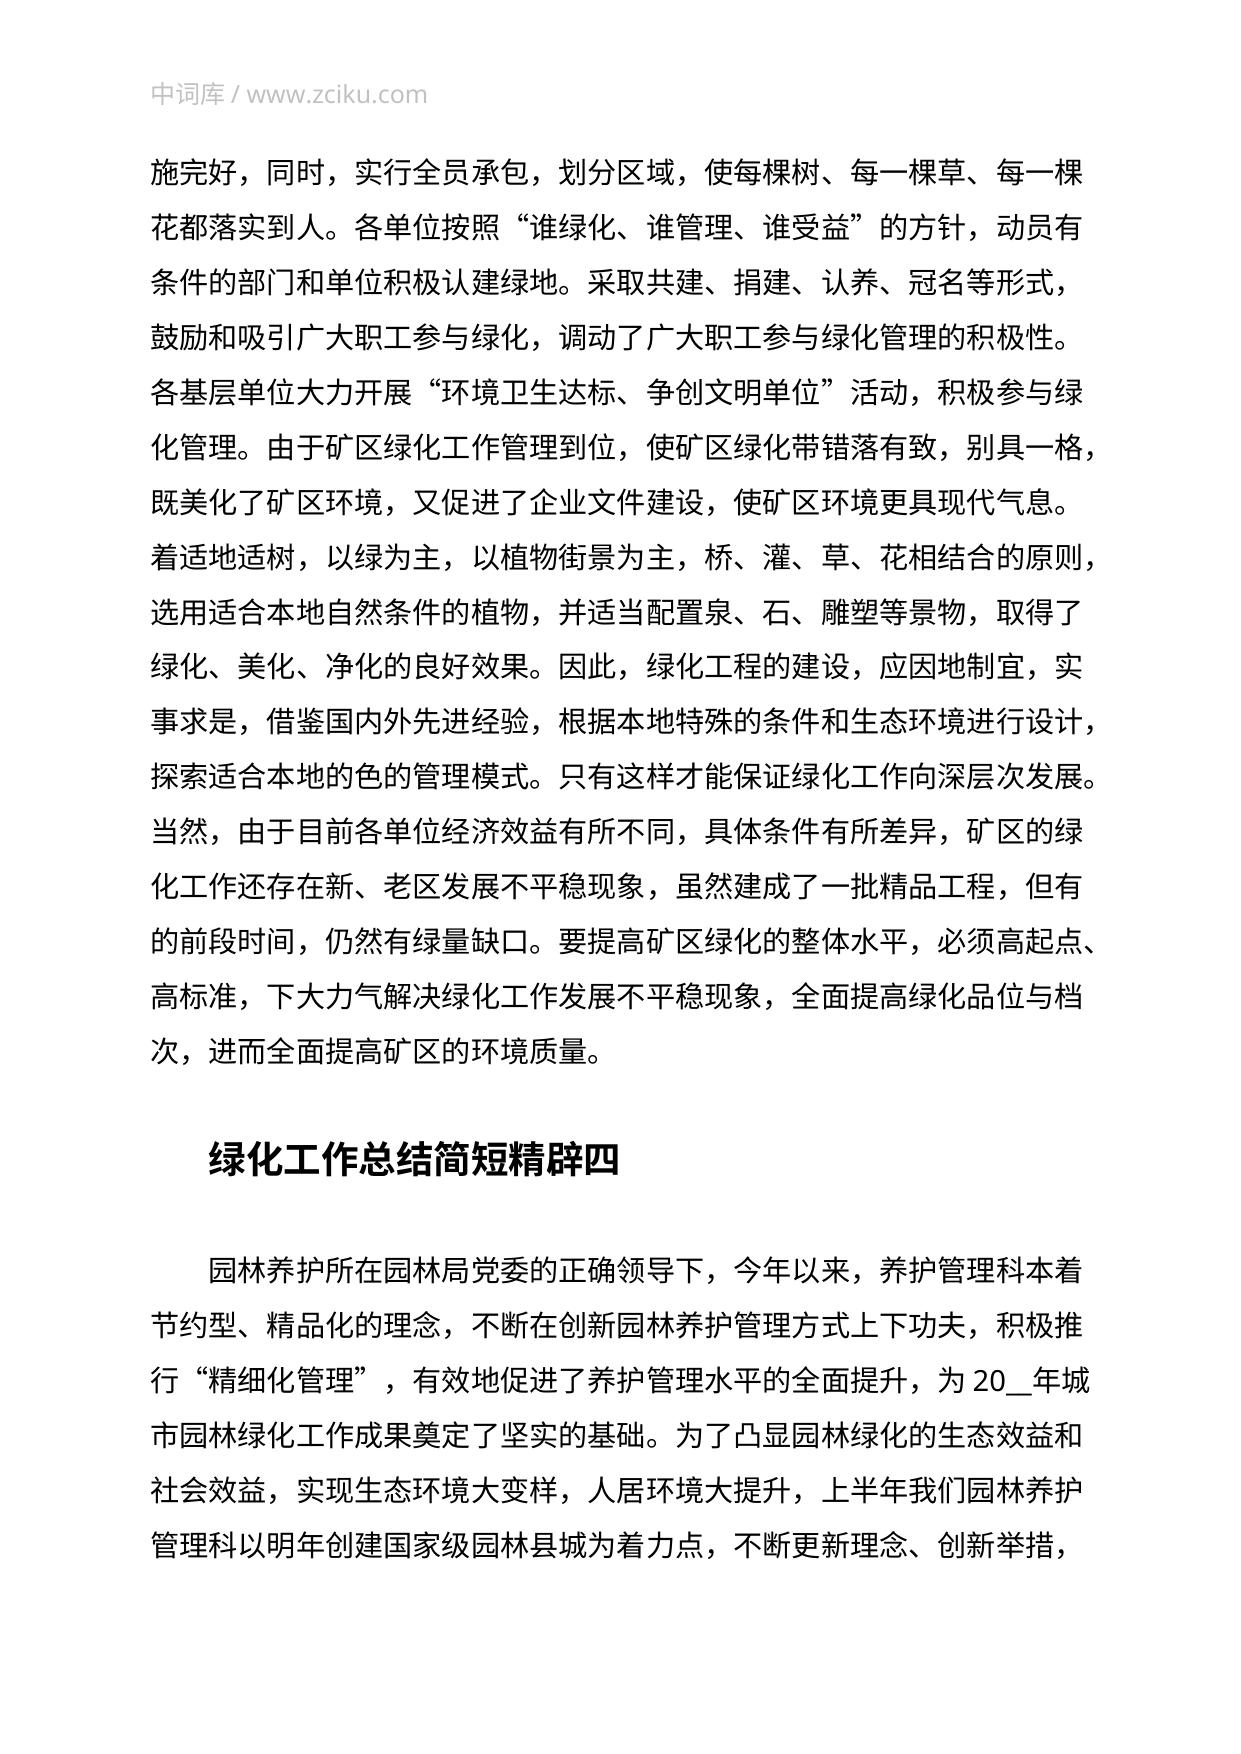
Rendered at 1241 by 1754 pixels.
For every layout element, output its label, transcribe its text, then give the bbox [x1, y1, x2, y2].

text 绿化工作总结简短精辟四 [150, 1130, 1090, 1184]
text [150, 1247, 1090, 1564]
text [150, 150, 1090, 1071]
